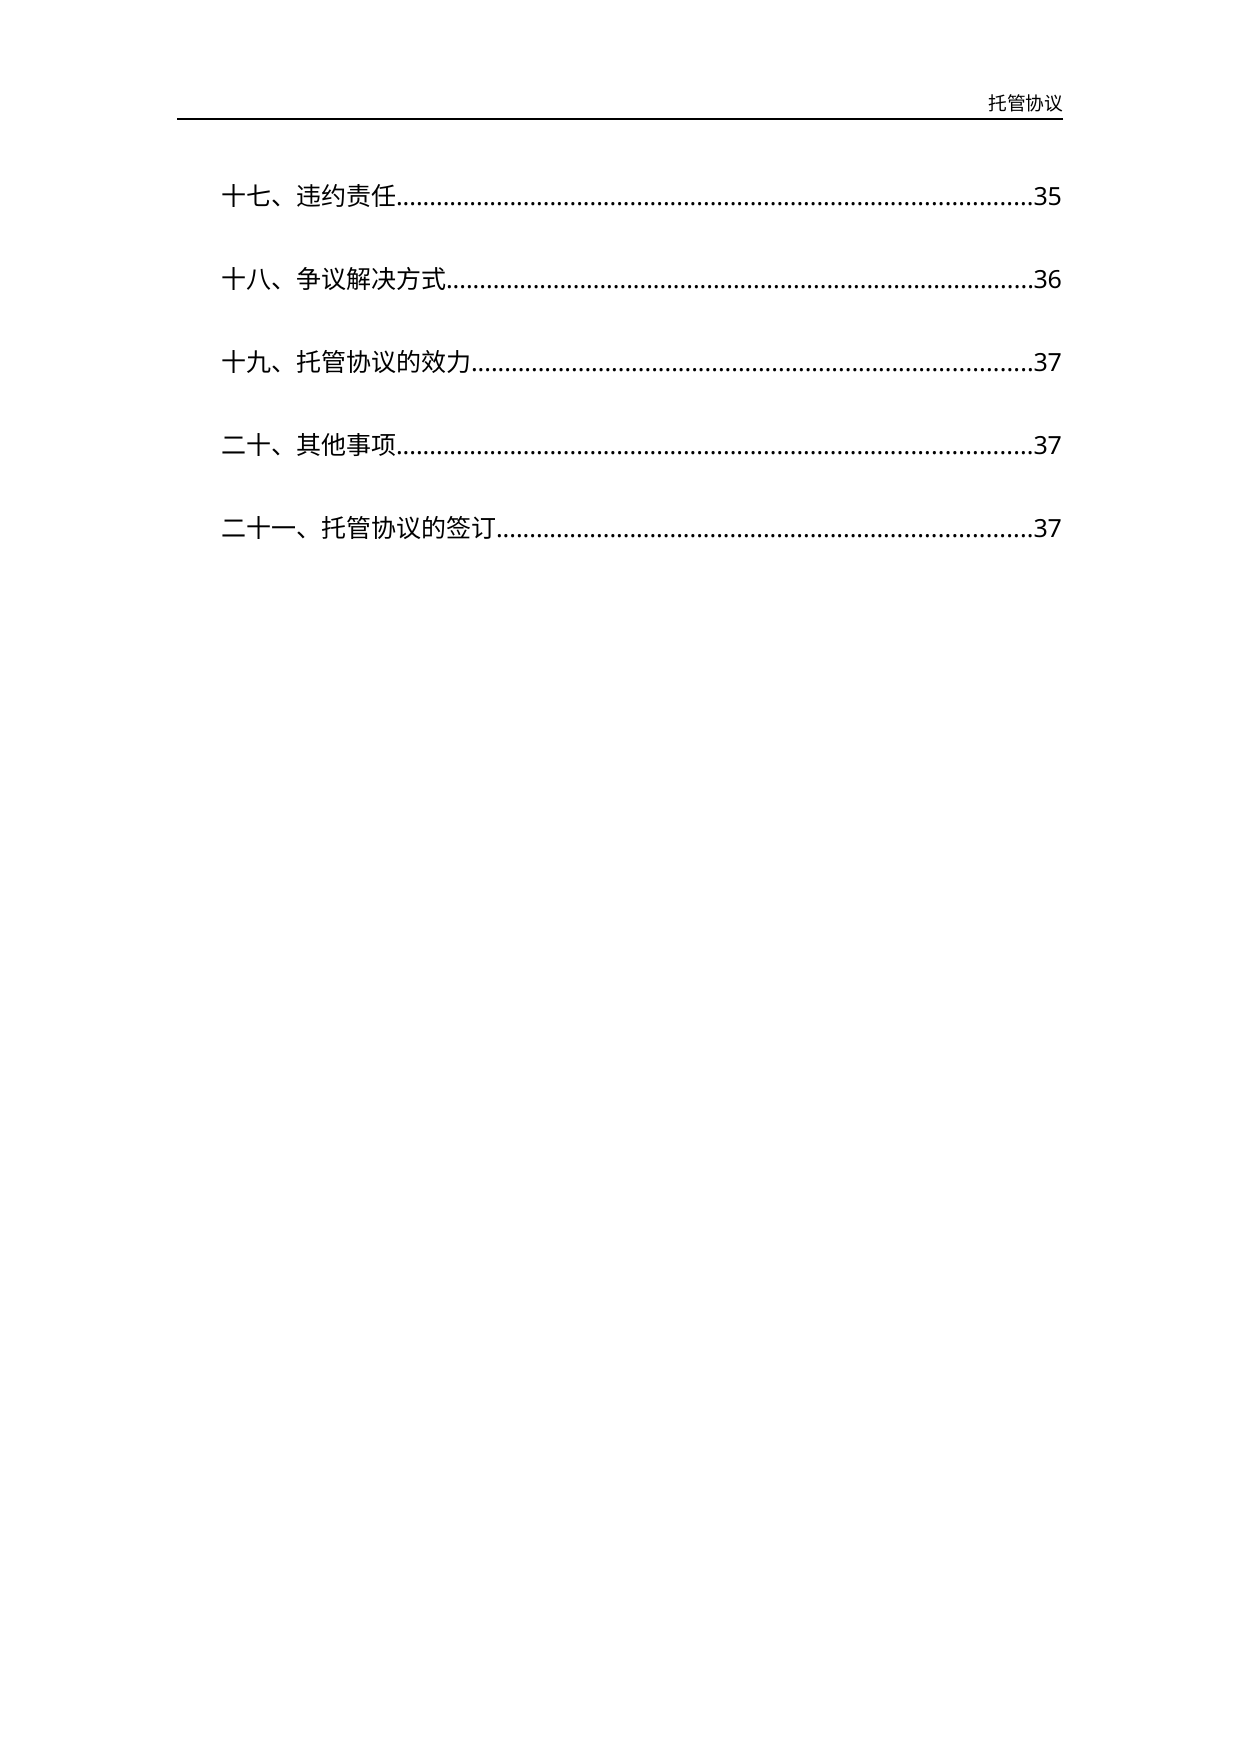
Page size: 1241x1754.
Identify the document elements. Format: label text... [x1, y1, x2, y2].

text 十八、争议解决方式 36 [221, 245, 1063, 310]
text 二十、其他事项 37 [221, 411, 1063, 476]
text 十九、托管协议的效力 37 [221, 328, 1063, 393]
text 十七、违约责任 35 [221, 162, 1063, 227]
text 二十一、托管协议的签订 37 [221, 494, 1063, 559]
